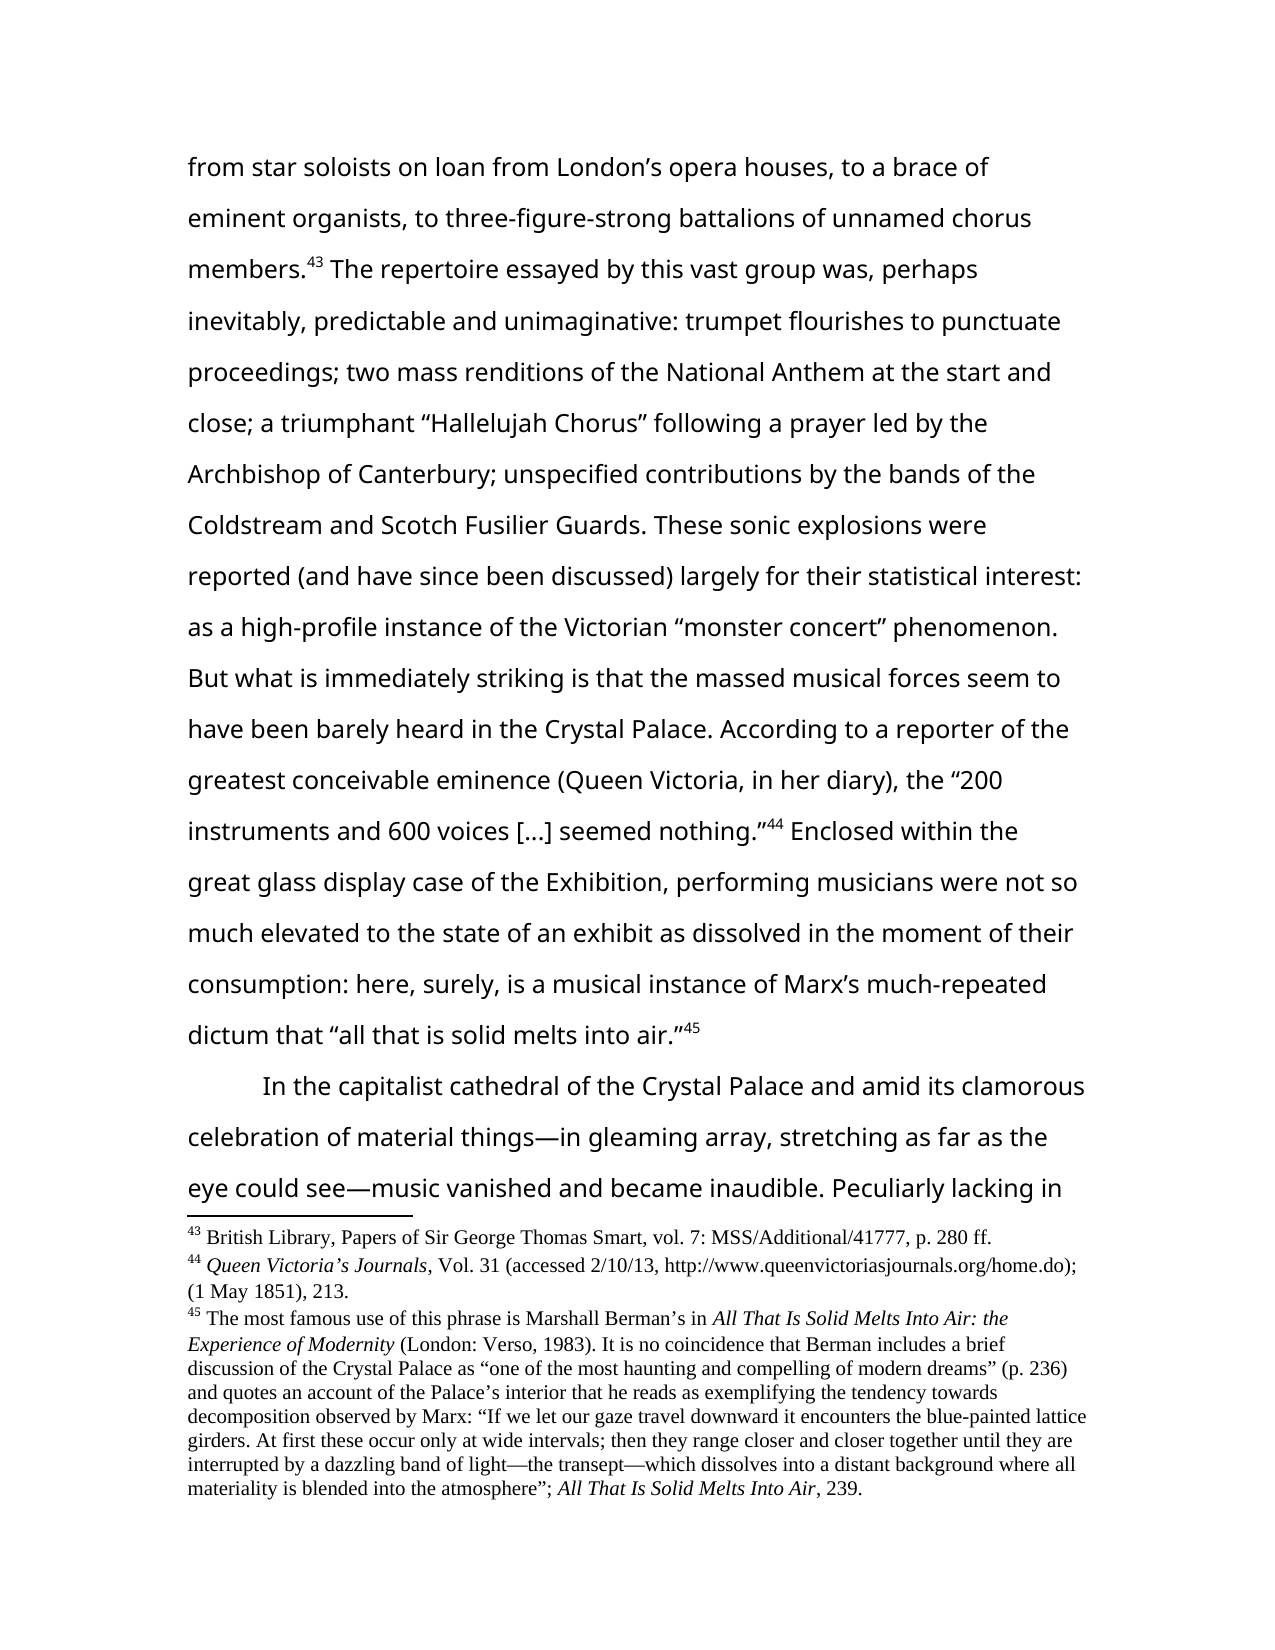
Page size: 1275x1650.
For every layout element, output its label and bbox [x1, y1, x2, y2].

text [187, 1069, 1087, 1205]
text [187, 150, 1087, 1052]
